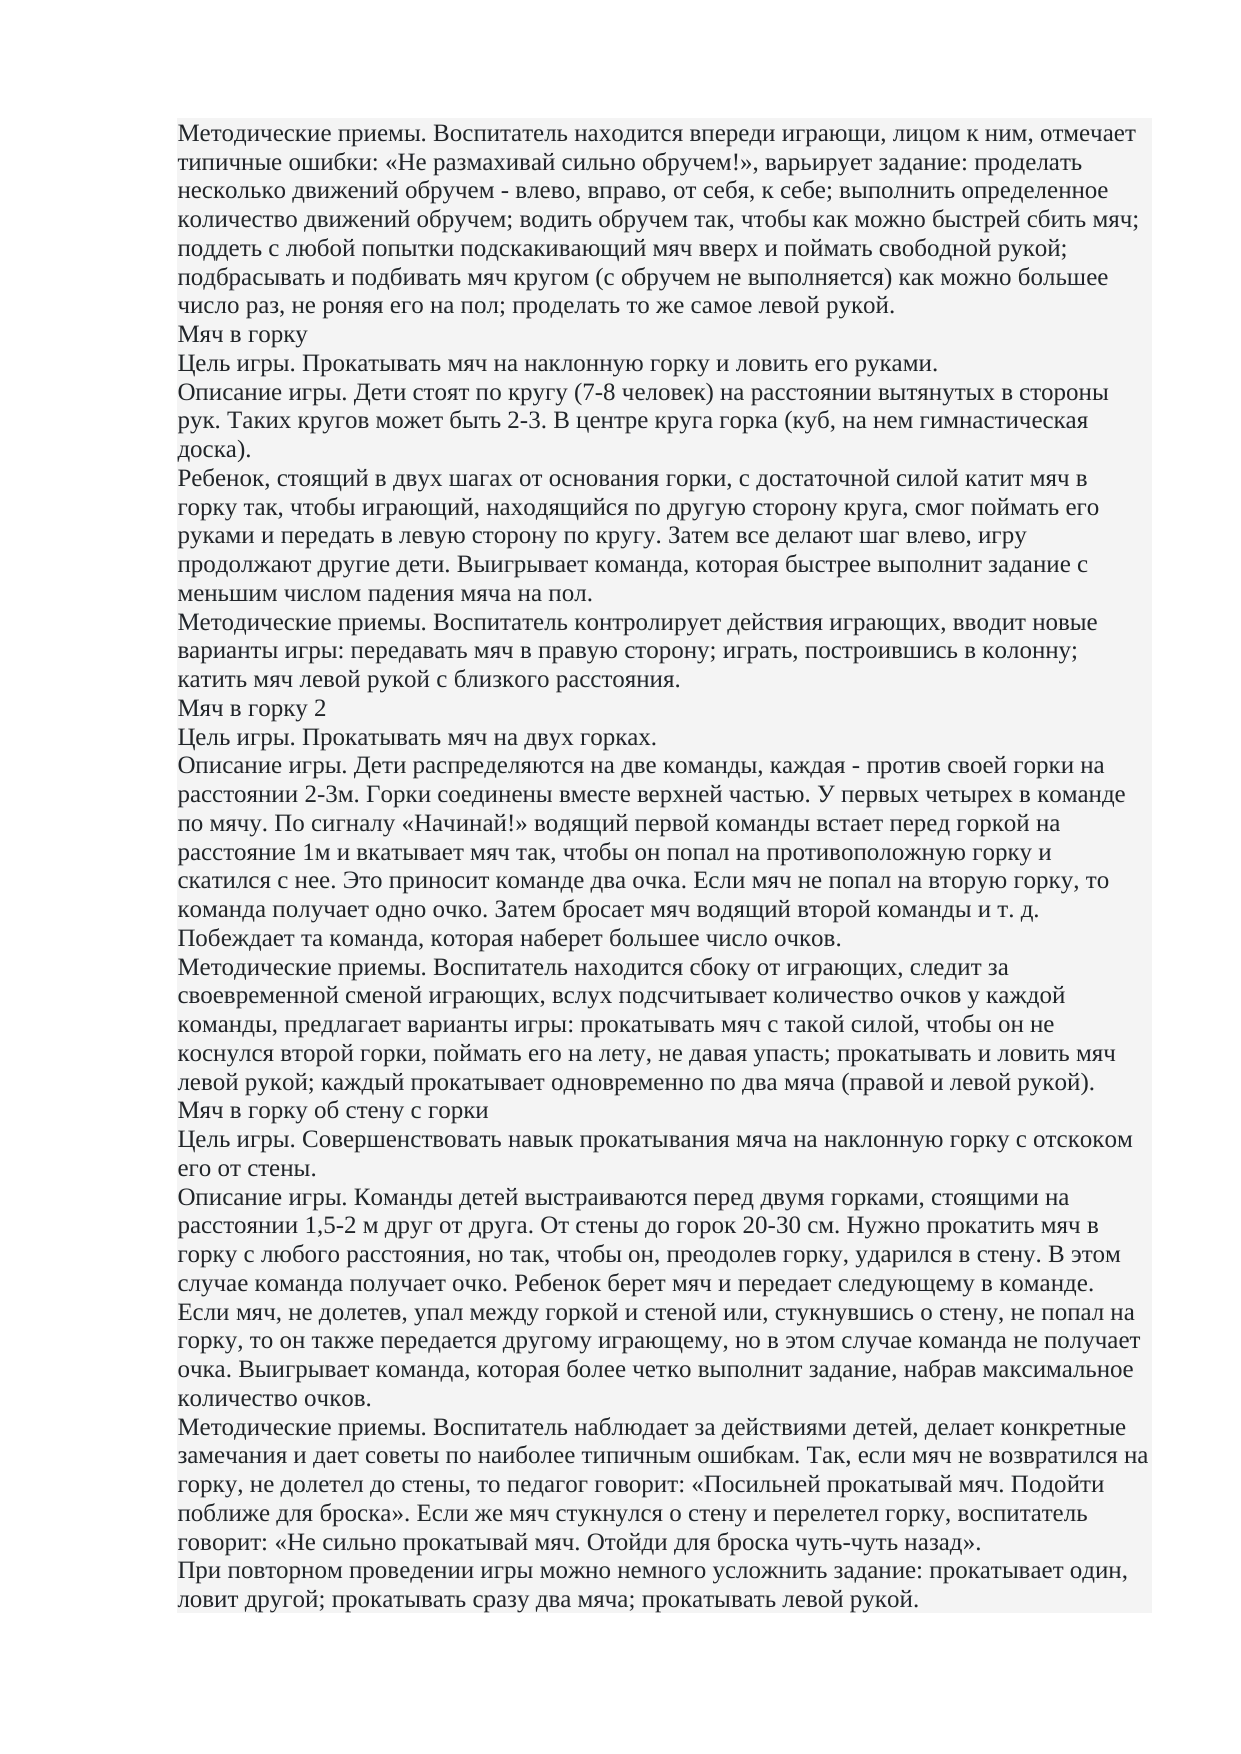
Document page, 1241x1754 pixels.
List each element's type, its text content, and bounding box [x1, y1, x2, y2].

text Методические приемы. Воспитатель наблюдает за действиями детей, делает конкретные замечания и дает советы по наиболее типичным ошибкам. Так, если мяч не возвратился на горку, не долетел до стены, то педагог говорит: «Посильней прокатывай мяч. Подойти поближе для броска». Если же мяч стукнулся о стену и перелетел горку, воспитатель говорит: «Не сильно прокатывай мяч. Отойди для броска чуть-чуть назад». [177, 1412, 1152, 1556]
text Описание игры. Команды детей выстраиваются перед двумя горками, стоящими на расстоянии 1,5-2 м друг от друга. От стены до горок 20-30 см. Нужно прокатить мяч в горку с любого расстояния, но так, чтобы он, преодолев горку, ударился в стену. В этом случае команда получает очко. Ребенок берет мяч и передает следующему в команде. Если мяч, не долетев, упал между горкой и стеной или, стукнувшись о стену, не попал на горку, то он также передается другому играющему, но в этом случае команда не получает очка. Выигрывает команда, которая более четко выполнит задание, набрав максимальное количество очков. [177, 1182, 1152, 1412]
text Мяч в горку [177, 319, 1152, 348]
text Мяч в горку 2 [177, 693, 1152, 722]
text Методические приемы. Воспитатель находится впереди играющи, лицом к ним, отмечает типичные ошибки: «Не размахивай сильно обручем!», варьирует задание: проделать несколько движений обручем - влево, вправо, от себя, к себе; выполнить определенное количество движений обручем; водить обручем так, чтобы как можно быстрей сбить мяч; поддеть с любой попытки подскакивающий мяч вверх и поймать свободной рукой; подбрасывать и подбивать мяч кругом (с обручем не выполняется) как можно большее число раз, не роняя его на пол; проделать то же самое левой рукой. [177, 118, 1152, 319]
text Методические приемы. Воспитатель находится сбоку от играющих, следит за своевременной сменой играющих, вслух подсчитывает количество очков у каждой команды, предлагает варианты игры: прокатывать мяч с такой силой, чтобы он не коснулся второй горки, поймать его на лету, не давая упасть; прокатывать и ловить мяч левой рукой; каждый прокатывает одновременно по два мяча (правой и левой рукой). [177, 952, 1152, 1096]
text Описание игры. Дети распределяются на две команды, каждая - против своей горки на расстоянии 2-3м. Горки соединены вместе верхней частью. У первых четырех в команде по мячу. По сигналу «Начинай!» водящий первой команды встает перед горкой на расстояние 1м и вкатывает мяч так, чтобы он попал на противоположную горку и скатился с нее. Это приносит команде два очка. Если мяч не попал на вторую горку, то команда получает одно очко. Затем бросает мяч водящий второй команды и т. д. Побеждает та команда, которая наберет большее число очков. [177, 751, 1152, 952]
text Мяч в горку об стену с горки [177, 1096, 1152, 1124]
text Цель игры. Прокатывать мяч на двух горках. [177, 722, 1152, 751]
text Ребенок, стоящий в двух шагах от основания горки, с достаточной силой катит мяч в горку так, чтобы играющий, находящийся по другую сторону круга, смог поймать его руками и передать в левую сторону по кругу. Затем все делают шаг влево, игру продолжают другие дети. Выигрывает команда, которая быстрее выполнит задание с меньшим числом падения мяча на пол. [177, 463, 1152, 607]
text Методические приемы. Воспитатель контролирует действия играющих, вводит новые варианты игры: передавать мяч в правую сторону; играть, построившись в колонну; катить мяч левой рукой с близкого расстояния. [177, 607, 1152, 693]
text При повторном проведении игры можно немного усложнить задание: прокатывает один, ловит другой; прокатывать сразу два мяча; прокатывать левой рукой. [177, 1556, 1152, 1613]
text Описание игры. Дети стоят по кругу (7-8 человек) на расстоянии вытянутых в стороны рук. Таких кругов может быть 2-3. В центре круга горка (куб, на нем гимнастическая доска). [177, 377, 1152, 463]
text Цель игры. Совершенствовать навык прокатывания мяча на наклонную горку с отскоком его от стены. [177, 1124, 1152, 1182]
text Цель игры. Прокатывать мяч на наклонную горку и ловить его руками. [177, 348, 1152, 377]
